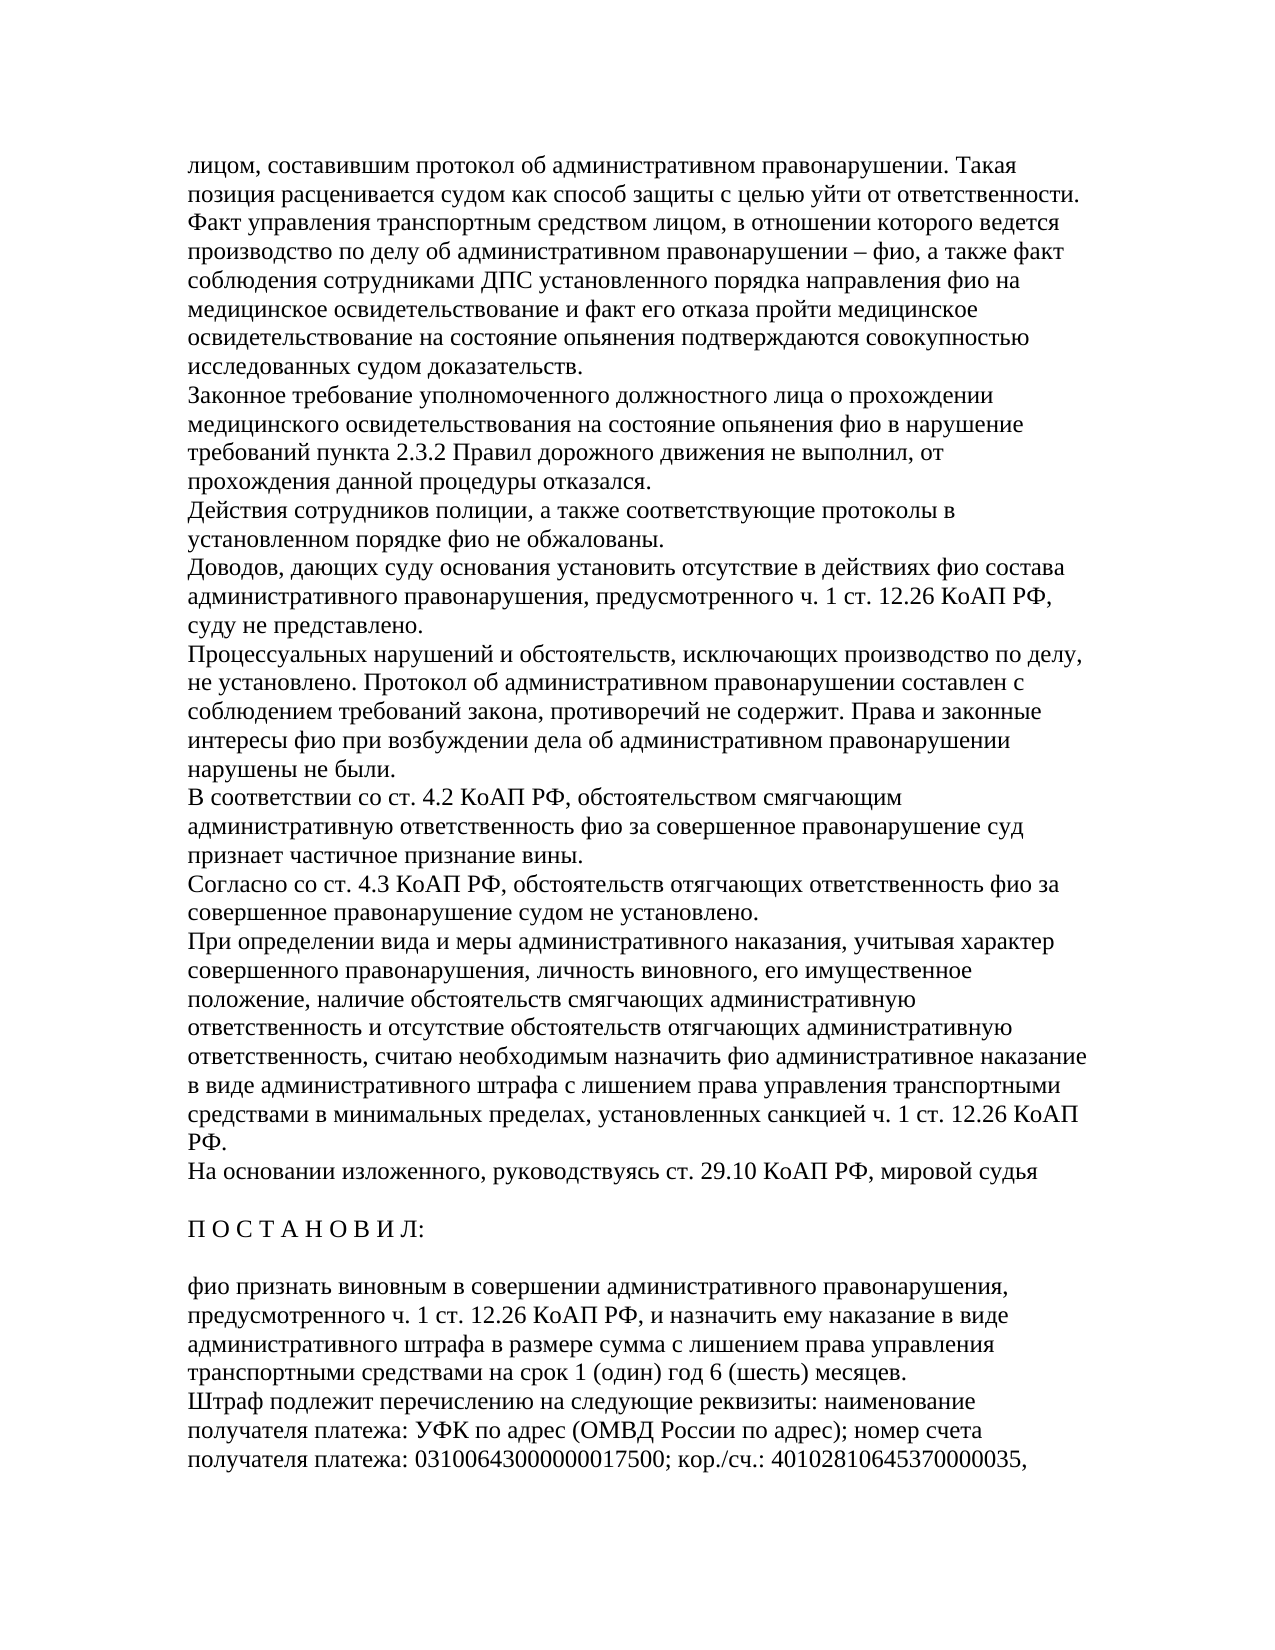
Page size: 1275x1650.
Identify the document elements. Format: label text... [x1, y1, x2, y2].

text Законное требование уполномоченного должностного лица о прохождении медицинского освидетельствования на состояние опьянения фио в нарушение требований пункта 2.3.2 Правил дорожного движения не выполнил, от прохождения данной процедуры отказался. [187, 380, 1087, 495]
text Доводов, дающих суду основания установить отсутствие в действиях фио состава административного правонарушения, предусмотренного ч. 1 ст. 12.26 КоАП РФ, суду не представлено. [187, 552, 1087, 639]
text При определении вида и меры административного наказания, учитывая характер совершенного правонарушения, личность виновного, его имущественное положение, наличие обстоятельств смягчающих административную ответственность и отсутствие обстоятельств отягчающих административную ответственность, считаю необходимым назначить фио административное наказание в виде административного штрафа с лишением права управления транспортными средствами в минимальных пределах, установленных санкцией ч. 1 ст. 12.26 КоАП РФ. [187, 926, 1087, 1156]
text Согласно со ст. 4.3 КоАП РФ, обстоятельств отягчающих ответственность фио за совершенное правонарушение судом не установлено. [187, 869, 1087, 926]
text П О С Т А Н О В И Л: [187, 1214, 1087, 1242]
text В соответствии со ст. 4.2 КоАП РФ, обстоятельством смягчающим административную ответственность фио за совершенное правонарушение суд признает частичное признание вины. [187, 782, 1087, 869]
text Процессуальных нарушений и обстоятельств, исключающих производство по делу, не установлено. Протокол об административном правонарушении составлен с соблюдением требований закона, противоречий не содержит. Права и законные интересы фио при возбуждении дела об административном правонарушении нарушены не были. [187, 639, 1087, 782]
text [187, 1386, 1087, 1472]
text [187, 150, 1087, 207]
text На основании изложенного, руководствуясь ст. 29.10 КоАП РФ, мировой судья [187, 1156, 1087, 1185]
text фио признать виновным в совершении административного правонарушения, предусмотренного ч. 1 ст. 12.26 КоАП РФ, и назначить ему наказание в виде административного штрафа в размере сумма с лишением права управления транспортными средствами на срок 1 (один) год 6 (шесть) месяцев. [187, 1271, 1087, 1386]
text Факт управления транспортным средством лицом, в отношении которого ведется производство по делу об административном правонарушении – фио, а также факт соблюдения сотрудниками ДПС установленного порядка направления фио на медицинское освидетельствование и факт его отказа пройти медицинское освидетельствование на состояние опьянения подтверждаются совокупностью исследованных судом доказательств. [187, 207, 1087, 380]
text Действия сотрудников полиции, а также соответствующие протоколы в установленном порядке фио не обжалованы. [187, 495, 1087, 552]
